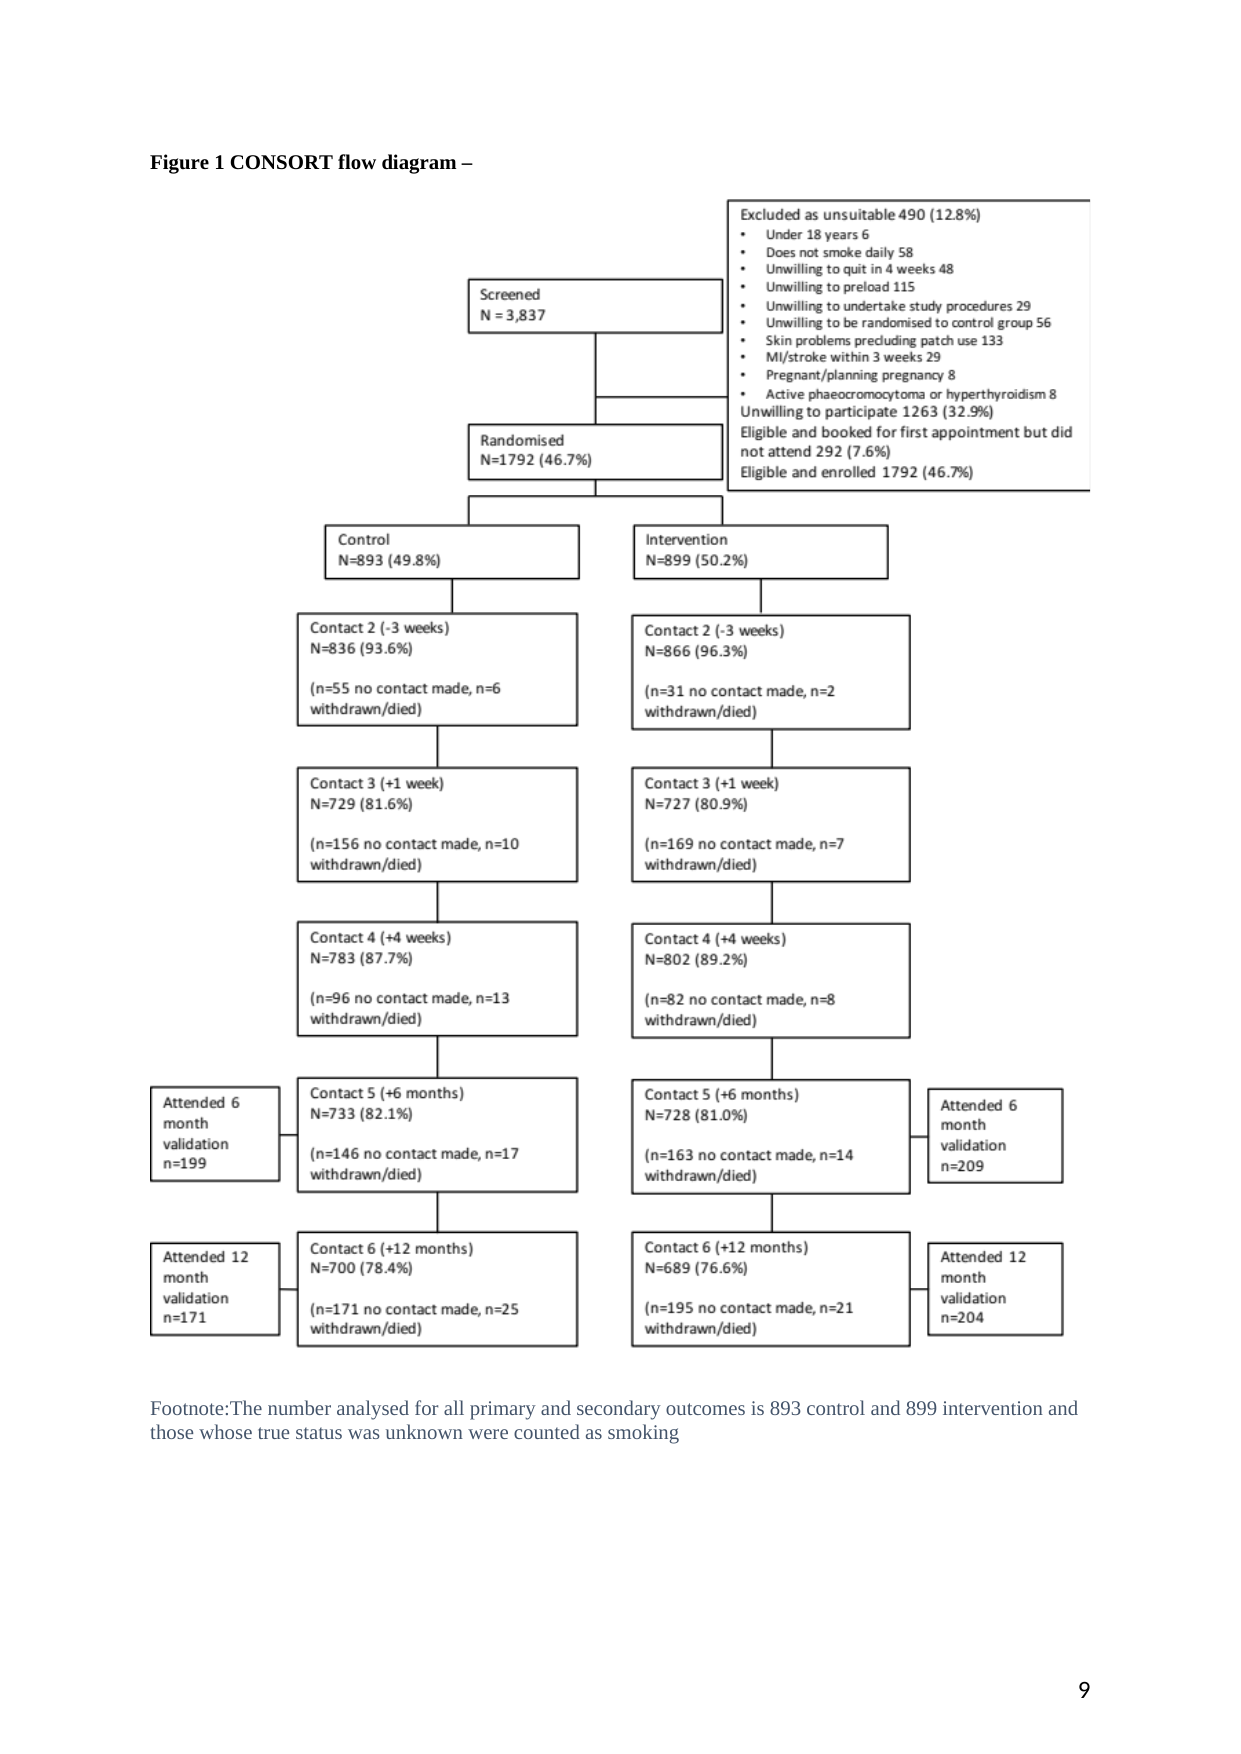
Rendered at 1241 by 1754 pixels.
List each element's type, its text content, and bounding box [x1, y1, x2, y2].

text Footnote:The number analysed for all primary and secondary outcomes is 893 control and 899 intervention and those whose true status was unknown were counted as smoking [150, 1396, 1090, 1444]
text Figure 1 CONSORT flow diagram – [150, 150, 1090, 174]
